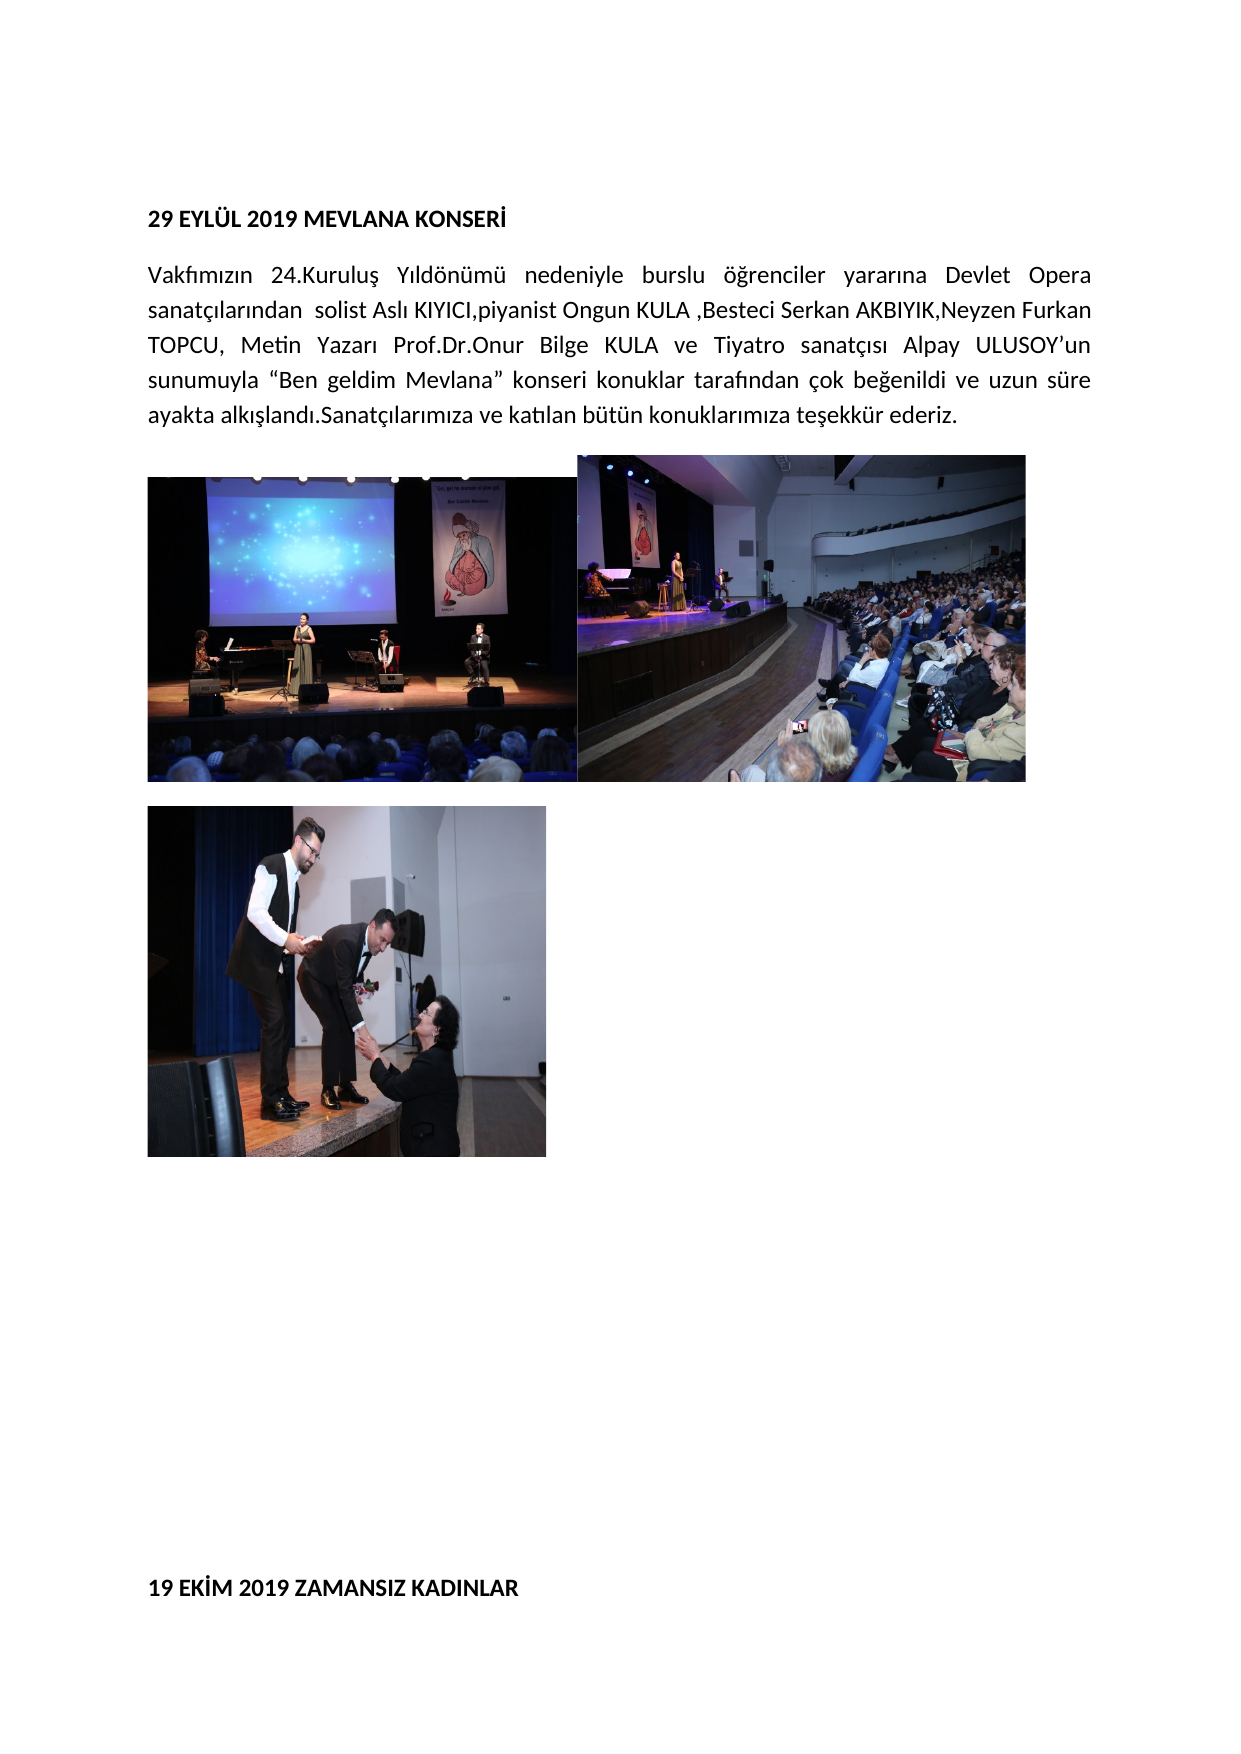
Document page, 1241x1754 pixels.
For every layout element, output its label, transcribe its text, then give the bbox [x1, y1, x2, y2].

text 19 EKİM 2019 ZAMANSIZ KADINLAR [148, 1572, 1093, 1603]
picture [147, 455, 1026, 782]
text 29 EYLÜL 2019 MEVLANA KONSERİ [148, 203, 1093, 234]
text Vakfımızın 24.Kuruluş Yıldönümü nedeniyle burslu öğrenciler yararına Devlet Opera sanatçılarından solist Aslı KIYICI,piyanist Ongun KULA ,Besteci Serkan AKBIYIK,Neyzen Furkan TOPCU, Metin Yazarı Prof.Dr.Onur Bilge KULA ve Tiyatro sanatçısı Alpay ULUSOY’un sunumuyla “Ben geldim Mevlana” konseri konuklar tarafından çok beğenildi ve uzun süre ayakta alkışlandı.Sanatçılarımıza ve katılan bütün konuklarımıza teşekkür ederiz. [148, 259, 1093, 430]
picture [147, 806, 547, 1157]
